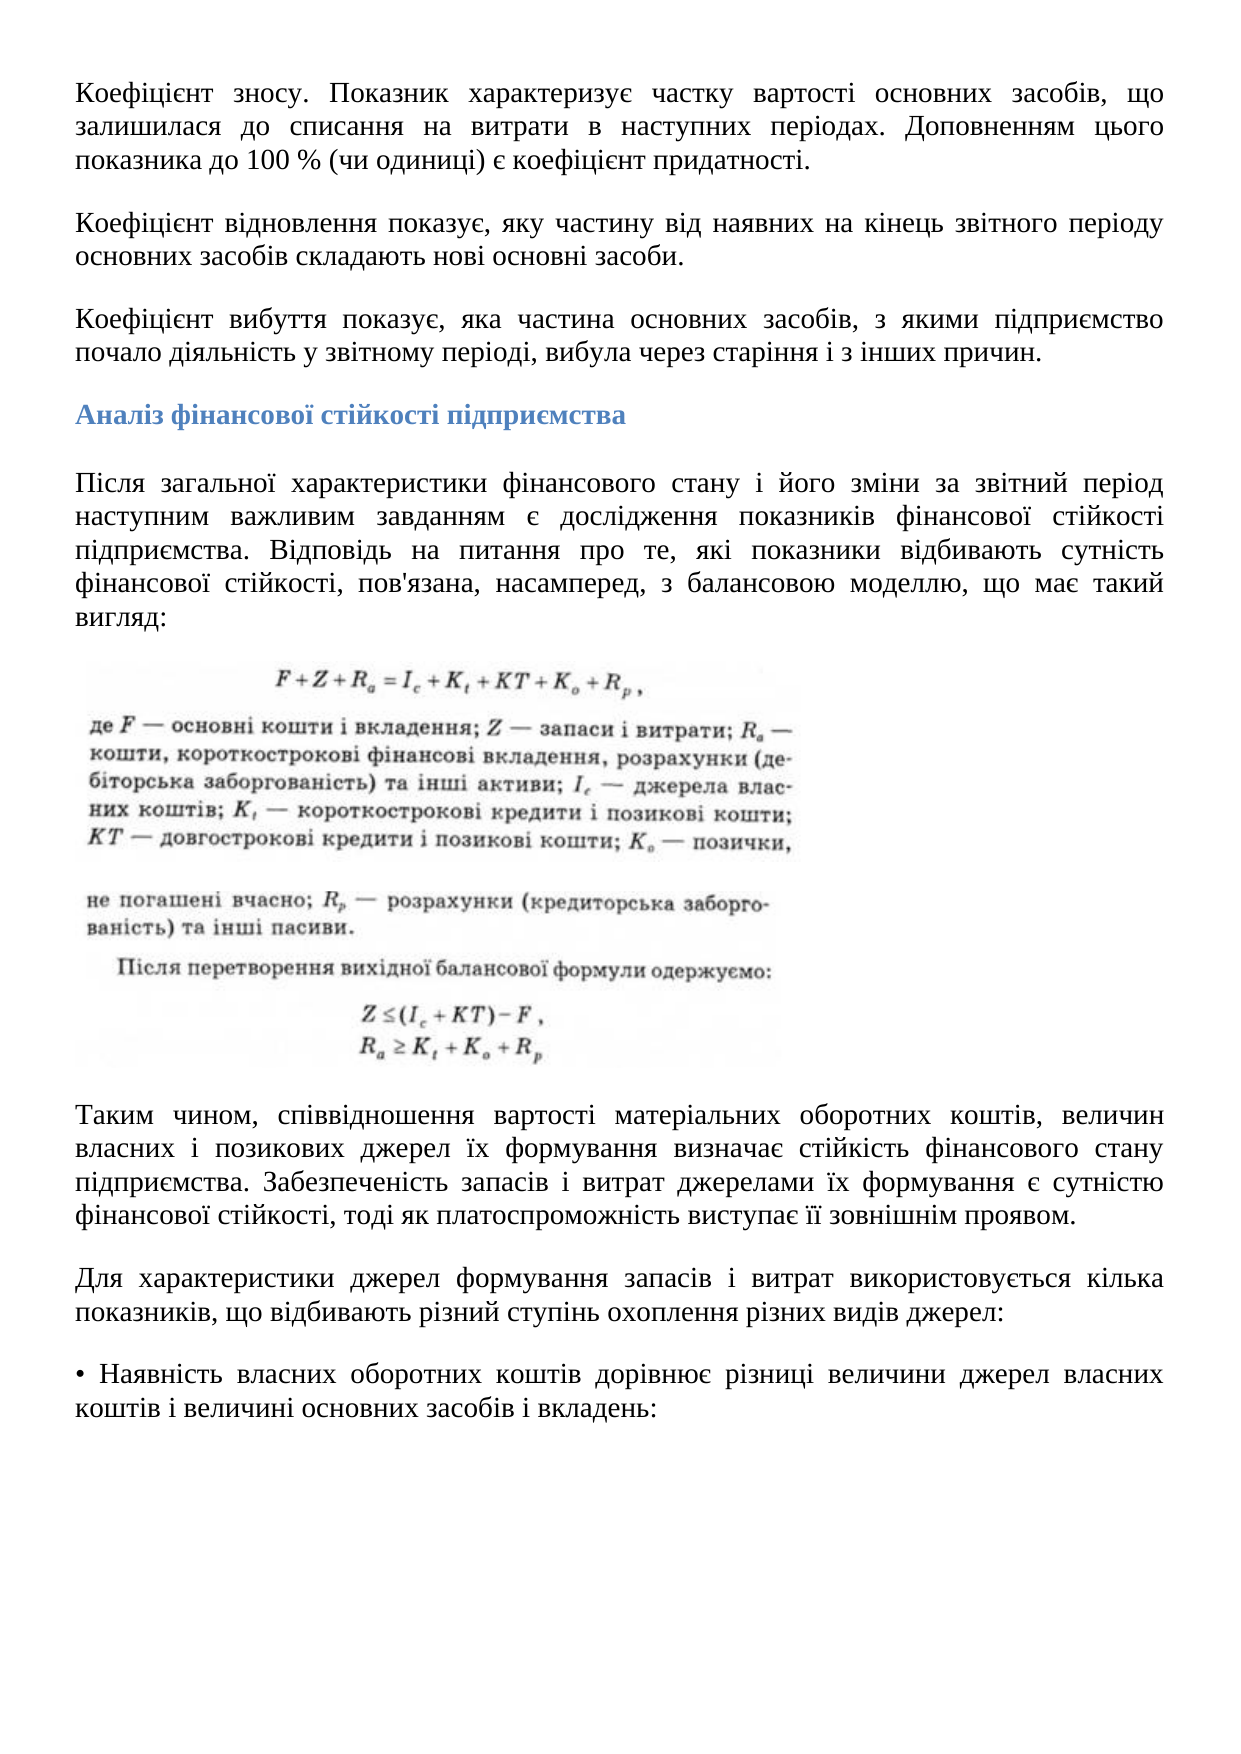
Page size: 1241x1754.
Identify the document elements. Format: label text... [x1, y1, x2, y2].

text Коефіцієнт зносу. Показник характеризує частку вартості основних засобів, що залишилася до списання на витрати в наступних періодах. Доповненням цього показника до 100 % (чи одиниці) є коефіцієнт придатності. [75, 75, 1165, 176]
text Таким чином, співвідношення вартості матеріальних оборотних коштів, величин власних і позикових джерел їх формування визначає стійкість фінансового стану підприємства. Забезпеченість запасів і витрат джерелами їх формування є сутністю фінансової стійкості, тоді як платоспроможність виступає її зовнішнім проявом. [75, 1097, 1165, 1231]
picture [75, 891, 782, 1068]
text • Наявність власних оборотних коштів дорівнює різниці величини джерел власних коштів і величині основних засобів і вкладень: [75, 1356, 1165, 1423]
text Коефіцієнт вибуття показує, яка частина основних засобів, з якими підприємство почало діяльність у звітному періоді, вибула через старіння і з інших причин. [75, 301, 1165, 368]
text Після загальної характеристики фінансового стану і його зміни за звітний період наступним важливим завданням є дослідження показників фінансової стійкості підприємства. Відповідь на питання про те, які показники відбивають сутність фінансової стійкості, пов'язана, насамперед, з балансовою моделлю, що має такий вигляд: [75, 465, 1165, 633]
picture [75, 661, 807, 862]
subtitle Аналіз фінансової стійкості підприємства [75, 397, 1165, 431]
text Коефіцієнт відновлення показує, яку частину від наявних на кінець звітного періоду основних засобів складають нові основні засоби. [75, 205, 1165, 272]
text Для характеристики джерел формування запасів і витрат використовується кілька показників, що відбивають різний ступінь охоплення різних видів джерел: [75, 1260, 1165, 1327]
